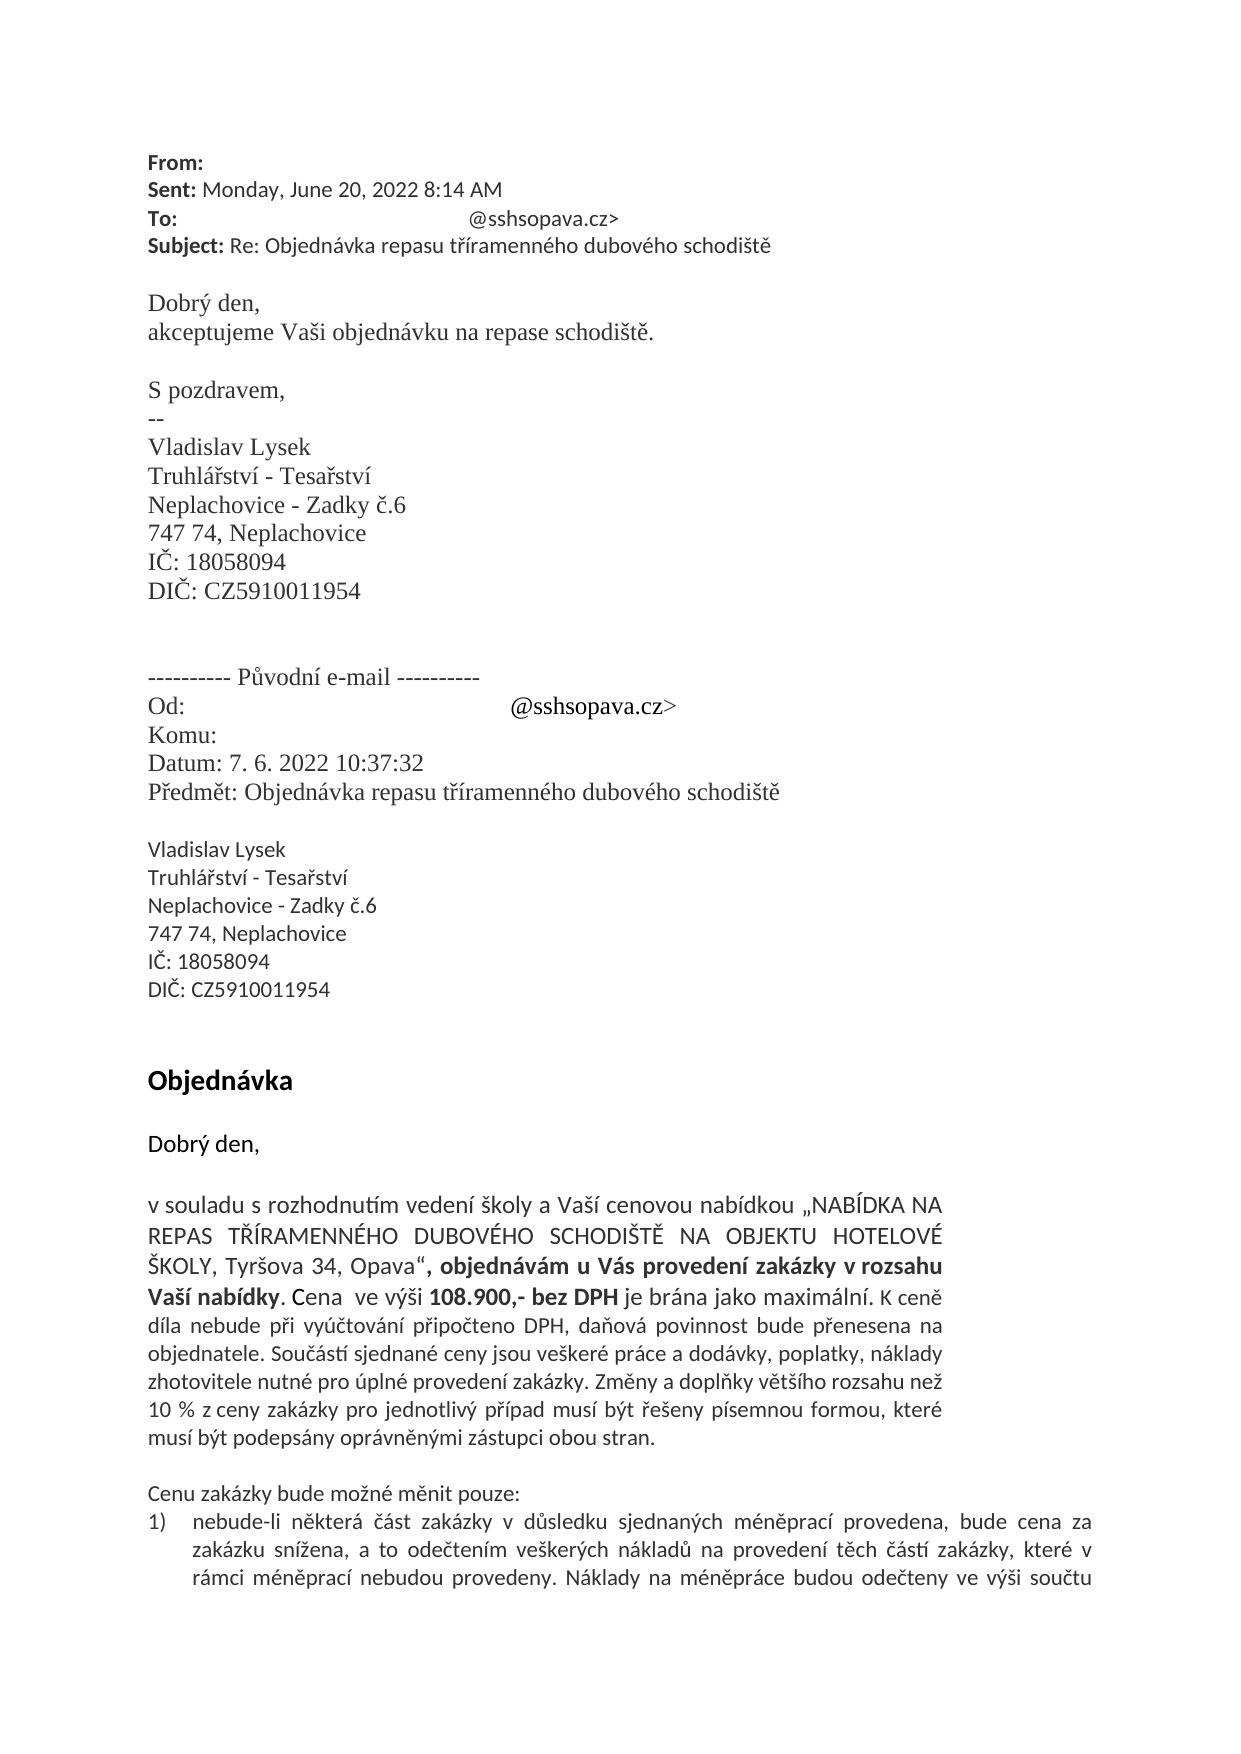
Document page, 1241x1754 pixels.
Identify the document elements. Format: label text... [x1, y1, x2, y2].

text akceptujeme Vaši objednávku na repase schodiště. [148, 317, 1093, 346]
text Sent: Monday, June 20, 2022 8:14 AM To: @sshsopava.cz> Subject: Re: Objednávka repasu tříramenného dubového schodiště [148, 176, 1093, 260]
text Objednávka [148, 1062, 1093, 1098]
text Cenu zakázky bude možné měnit pouze: [148, 1479, 1093, 1507]
text Dobrý den, [148, 288, 1093, 317]
text S pozdravem, -- Vladislav Lysek Truhlářství - Tesařství Neplachovice - Zadky č.6 747 74, Neplachovice IČ: 18058094 DIČ: CZ5910011954 ---------- Původní e-mail ---------- Od: @sshsopava.cz> Komu: Datum: 7. 6. 2022 10:37:32 Předmět: Objednávka repasu tříramenného dubového schodiště [148, 375, 1093, 806]
text Dobrý den, [148, 1128, 1093, 1159]
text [148, 1507, 1093, 1592]
text From: [148, 148, 1093, 176]
text v souladu s rozhodnutím vedení školy a Vaší cenovou nabídkou „NABÍDKA NA REPAS TŘÍRAMENNÉHO DUBOVÉHO SCHODIŠTĚ NA OBJEKTU HOTELOVÉ ŠKOLY, Tyršova 34, Opava“, objednávám u Vás provedení zakázky v rozsahu Vaší nabídky. Cena ve výši 108.900,- bez DPH je brána jako maximální. K ceně díla nebude při vyúčtování připočteno DPH, daňová povinnost bude přenesena na objednatele. Součástí sjednané ceny jsou veškeré práce a dodávky, poplatky, náklady zhotovitele nutné pro úplné provedení zakázky. Změny a doplňky většího rozsahu než 10 % z ceny zakázky pro jednotlivý případ musí být řešeny písemnou formou, které musí být podepsány oprávněnými zástupci obou stran. [148, 1189, 943, 1451]
text Vladislav Lysek Truhlářství - Tesařství Neplachovice - Zadky č.6 747 74, Neplachovice IČ: 18058094 DIČ: CZ5910011954 [148, 835, 1093, 1003]
